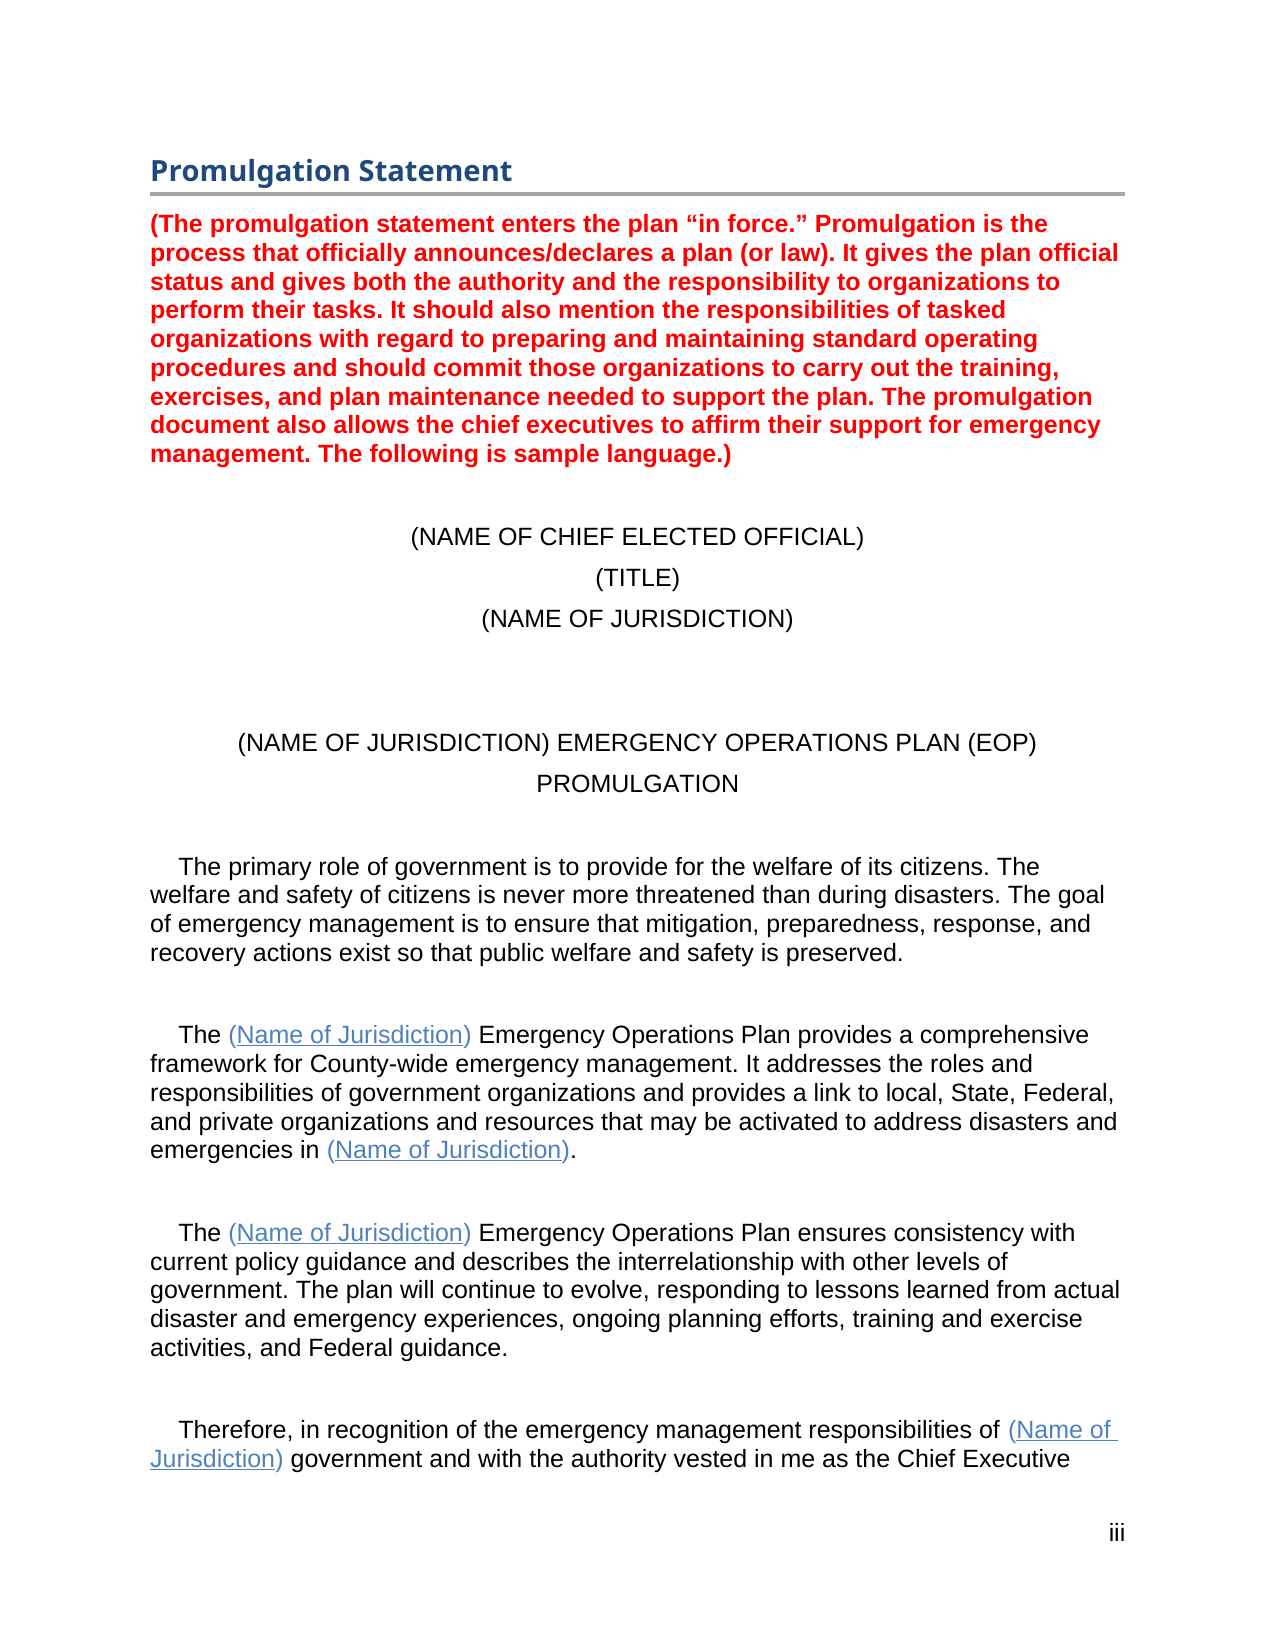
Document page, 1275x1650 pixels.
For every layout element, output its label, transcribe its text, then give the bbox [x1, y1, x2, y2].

subtitle Promulgation Statement [150, 150, 1125, 192]
text The (Name of Jurisdiction) Emergency Operations Plan provides a comprehensive framework for County-wide emergency management. It addresses the roles and responsibilities of government organizations and provides a link to local, State, Federal, and private organizations and resources that may be activated to address disasters and emergencies in (Name of Jurisdiction). [150, 1020, 1125, 1164]
text (TITLE) [150, 563, 1125, 591]
text (NAME OF CHIEF ELECTED OFFICIAL) [150, 521, 1125, 550]
text (NAME OF JURISDICTION) EMERGENCY OPERATIONS PLAN (EOP) [150, 728, 1125, 756]
text (NAME OF JURISDICTION) [150, 604, 1125, 633]
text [150, 1415, 1125, 1473]
text The primary role of government is to provide for the welfare of its citizens. The welfare and safety of citizens is never more threatened than during disasters. The goal of emergency management is to ensure that mitigation, preparedness, response, and recovery actions exist so that public welfare and safety is preserved. [150, 851, 1125, 966]
text PROMULGATION [150, 769, 1125, 798]
text The (Name of Jurisdiction) Emergency Operations Plan ensures consistency with current policy guidance and describes the interrelationship with other levels of government. The plan will continue to evolve, responding to lessons learned from actual disaster and emergency experiences, ongoing planning efforts, training and exercise activities, and Federal guidance. [150, 1218, 1125, 1361]
text (The promulgation statement enters the plan “in force.” Promulgation is the process that officially announces/declares a plan (or law). It gives the plan official status and gives both the authority and the responsibility to organizations to perform their tasks. It should also mention the responsibilities of tasked organizations with regard to preparing and maintaining standard operating procedures and should commit those organizations to carry out the training, exercises, and plan maintenance needed to support the plan. The promulgation document also allows the chief executives to affirm their support for emergency management. The following is sample language.) [150, 209, 1125, 468]
